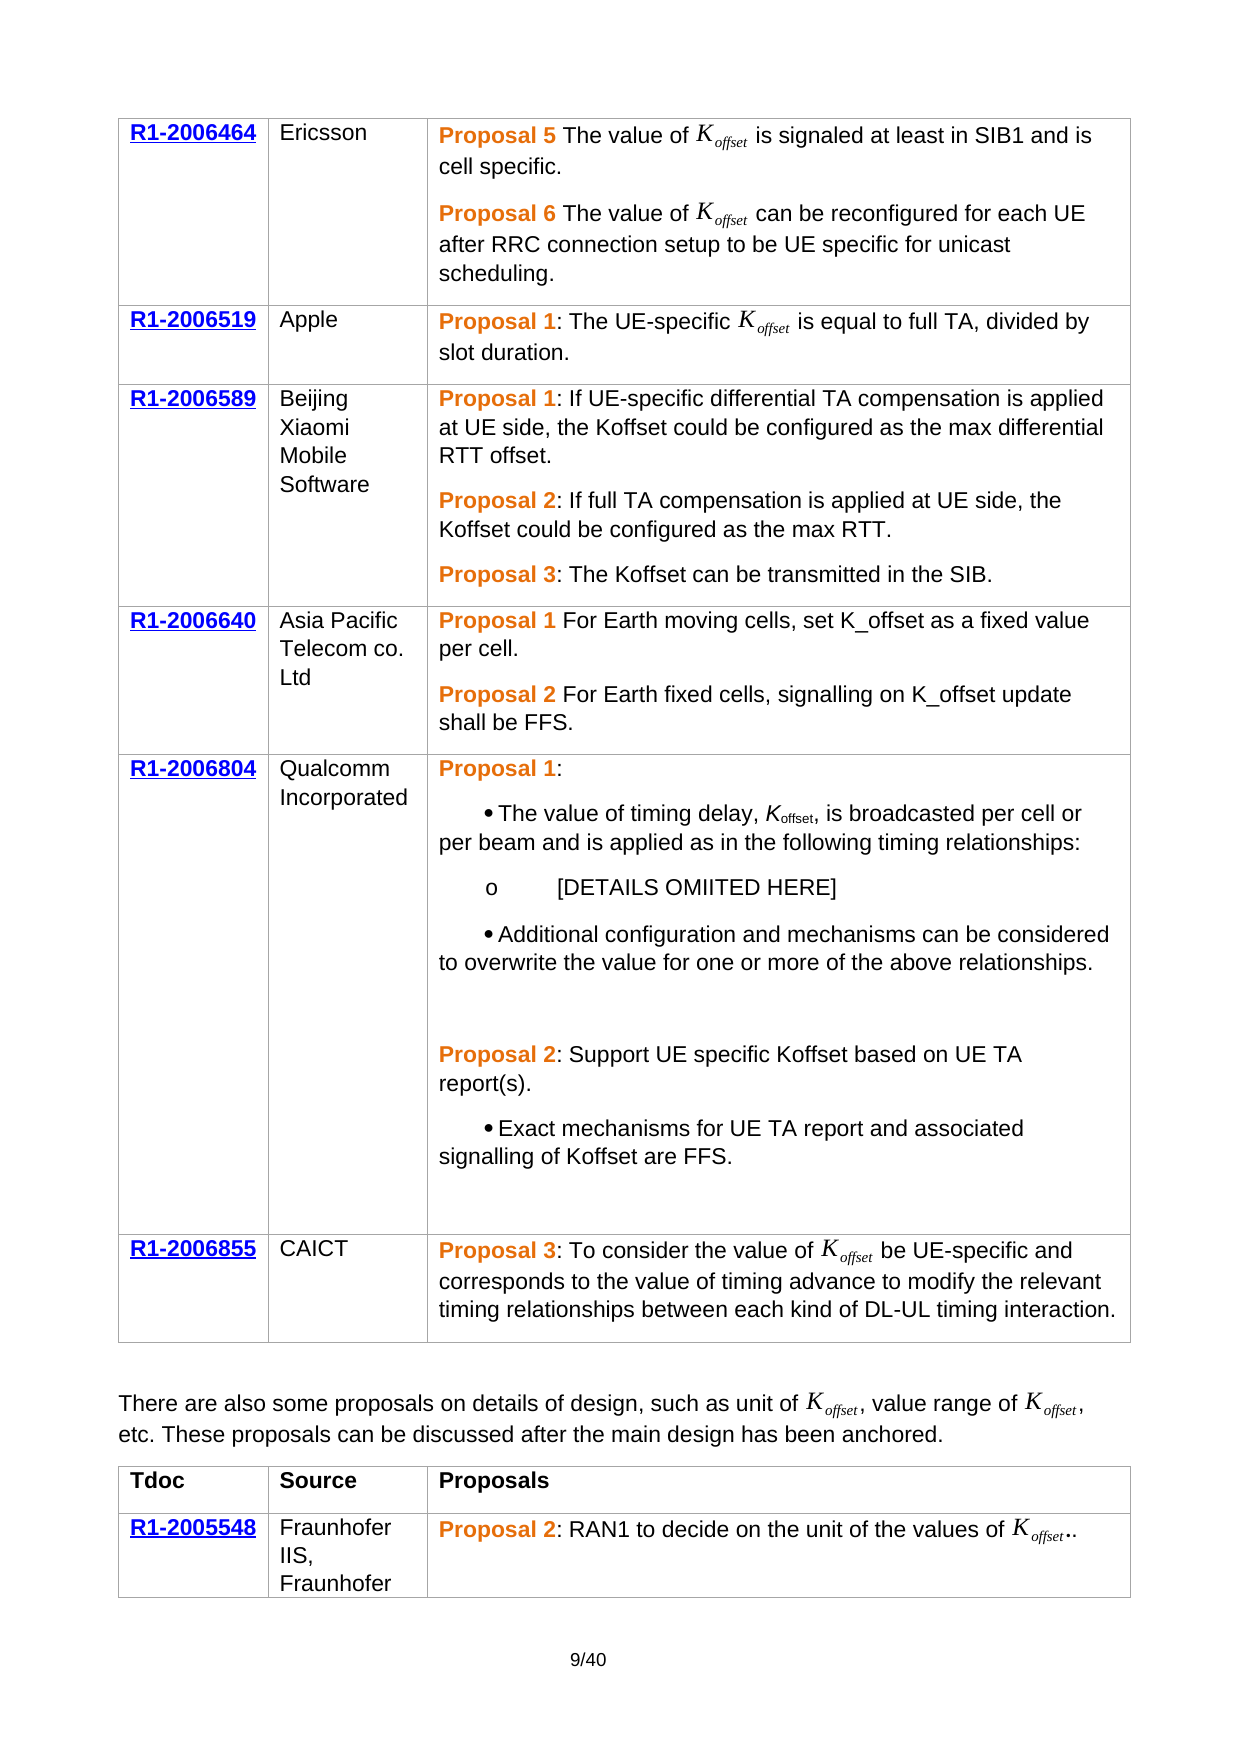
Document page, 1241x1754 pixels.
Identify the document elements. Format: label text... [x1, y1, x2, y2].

table_cell Ericsson [269, 119, 427, 305]
table_cell Proposal 1: The UE-specific is equal to full TA, divided by slot duration. [428, 306, 1130, 384]
table_cell Proposal 1: The value of timing delay, Koffset, is broadcasted per cell or per beam and is applied as in the following timing relationships: [DETAILS OMIITED HERE] Additional configuration and mechanisms can be considered to overwrite the value for one or more of the above relationships. Proposal 2: Support UE specific Koffset based on UE TA report(s). Exact mechanisms for UE TA report and associated signalling of Koffset are FFS. [428, 755, 1130, 1233]
table_cell R1-2006519 [119, 306, 268, 384]
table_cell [269, 1514, 427, 1597]
table_cell Beijing Xiaomi Mobile Software [269, 385, 427, 606]
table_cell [428, 1514, 1130, 1597]
table_cell R1-2005548 [119, 1514, 268, 1597]
table_cell Proposal 1 For Earth moving cells, set K_offset as a fixed value per cell. Proposal 2 For Earth fixed cells, signalling on K_offset update shall be FFS. [428, 607, 1130, 754]
table_cell R1-2006464 [119, 119, 268, 305]
table_header Tdoc [119, 1467, 268, 1512]
table_cell R1-2006589 [119, 385, 268, 606]
table_cell Proposal 1: If UE-specific differential TA compensation is applied at UE side, the Koffset could be configured as the max differential RTT offset. Proposal 2: If full TA compensation is applied at UE side, the Koffset could be configured as the max RTT. Proposal 3: The Koffset can be transmitted in the SIB. [428, 385, 1130, 606]
table_cell Proposal 5 The value of is signaled at least in SIB1 and is cell specific. Proposal 6 The value of can be reconfigured for each UE after RRC connection setup to be UE specific for unicast scheduling. [428, 119, 1130, 305]
table_header Source [269, 1467, 427, 1512]
table_cell Proposal 3: To consider the value of be UE-specific and corresponds to the value of timing advance to modify the relevant timing relationships between each kind of DL-UL timing interaction. [428, 1235, 1130, 1342]
text There are also some proposals on details of design, such as unit of , value range of , etc. These proposals can be discussed after the main design has been anchored. [118, 1388, 1122, 1447]
table_cell Asia Pacific Telecom co. Ltd [269, 607, 427, 754]
table_cell R1-2006640 [119, 607, 268, 754]
table_cell R1-2006804 [119, 755, 268, 1233]
table_header Proposals [428, 1467, 1130, 1512]
table_cell Apple [269, 306, 427, 384]
table_cell R1-2006855 [119, 1235, 268, 1342]
table_cell CAICT [269, 1235, 427, 1342]
table_cell Qualcomm Incorporated [269, 755, 427, 1233]
